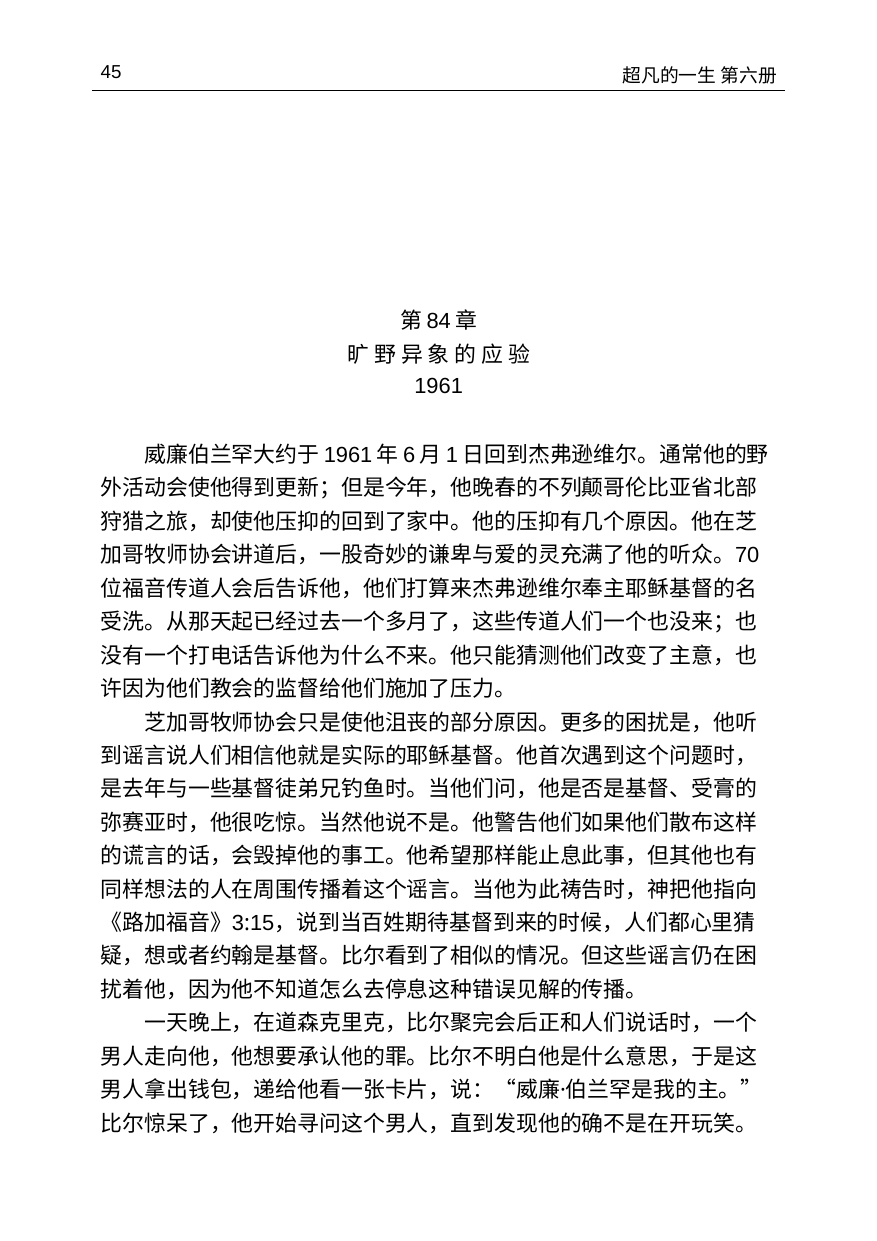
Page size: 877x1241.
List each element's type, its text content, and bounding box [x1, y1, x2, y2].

text 芝加哥牧师协会只是使他沮丧的部分原因。更多的困扰是，他听到谣言说人们相信他就是实际的耶稣基督。他首次遇到这个问题时，是去年与一些基督徒弟兄钓鱼时。当他们问，他是否是基督、受膏的弥赛亚时，他很吃惊。当然他说不是。他警告他们如果他们散布这样的谎言的话，会毁掉他的事工。他希望那样能止息此事，但其他也有同样想法的人在周围传播着这个谣言。当他为此祷告时，神把他指向《路加福音》3:15，说到当百姓期待基督到来的时候，人们都心里猜疑，想或者约翰是基督。比尔看到了相似的情况。但这些谣言仍在困扰着他，因为他不知道怎么去停息这种错误见解的传播。 [100, 704, 777, 1004]
text 第84章 [100, 302, 777, 336]
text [100, 1004, 777, 1138]
text 威廉伯兰罕大约于1961年6月1日回到杰弗逊维尔。通常他的野外活动会使他得到更新；但是今年，他晚春的不列颠哥伦比亚省北部狩猎之旅，却使他压抑的回到了家中。他的压抑有几个原因。他在芝加哥牧师协会讲道后，一股奇妙的谦卑与爱的灵充满了他的听众。70位福音传道人会后告诉他，他们打算来杰弗逊维尔奉主耶稣基督的名受洗。从那天起已经过去一个多月了，这些传道人们一个也没来；也没有一个打电话告诉他为什么不来。他只能猜测他们改变了主意，也许因为他们教会的监督给他们施加了压力。 [100, 436, 777, 704]
text 旷 野 异 象 的 应 验 [100, 336, 777, 369]
text 1961 [100, 369, 777, 403]
